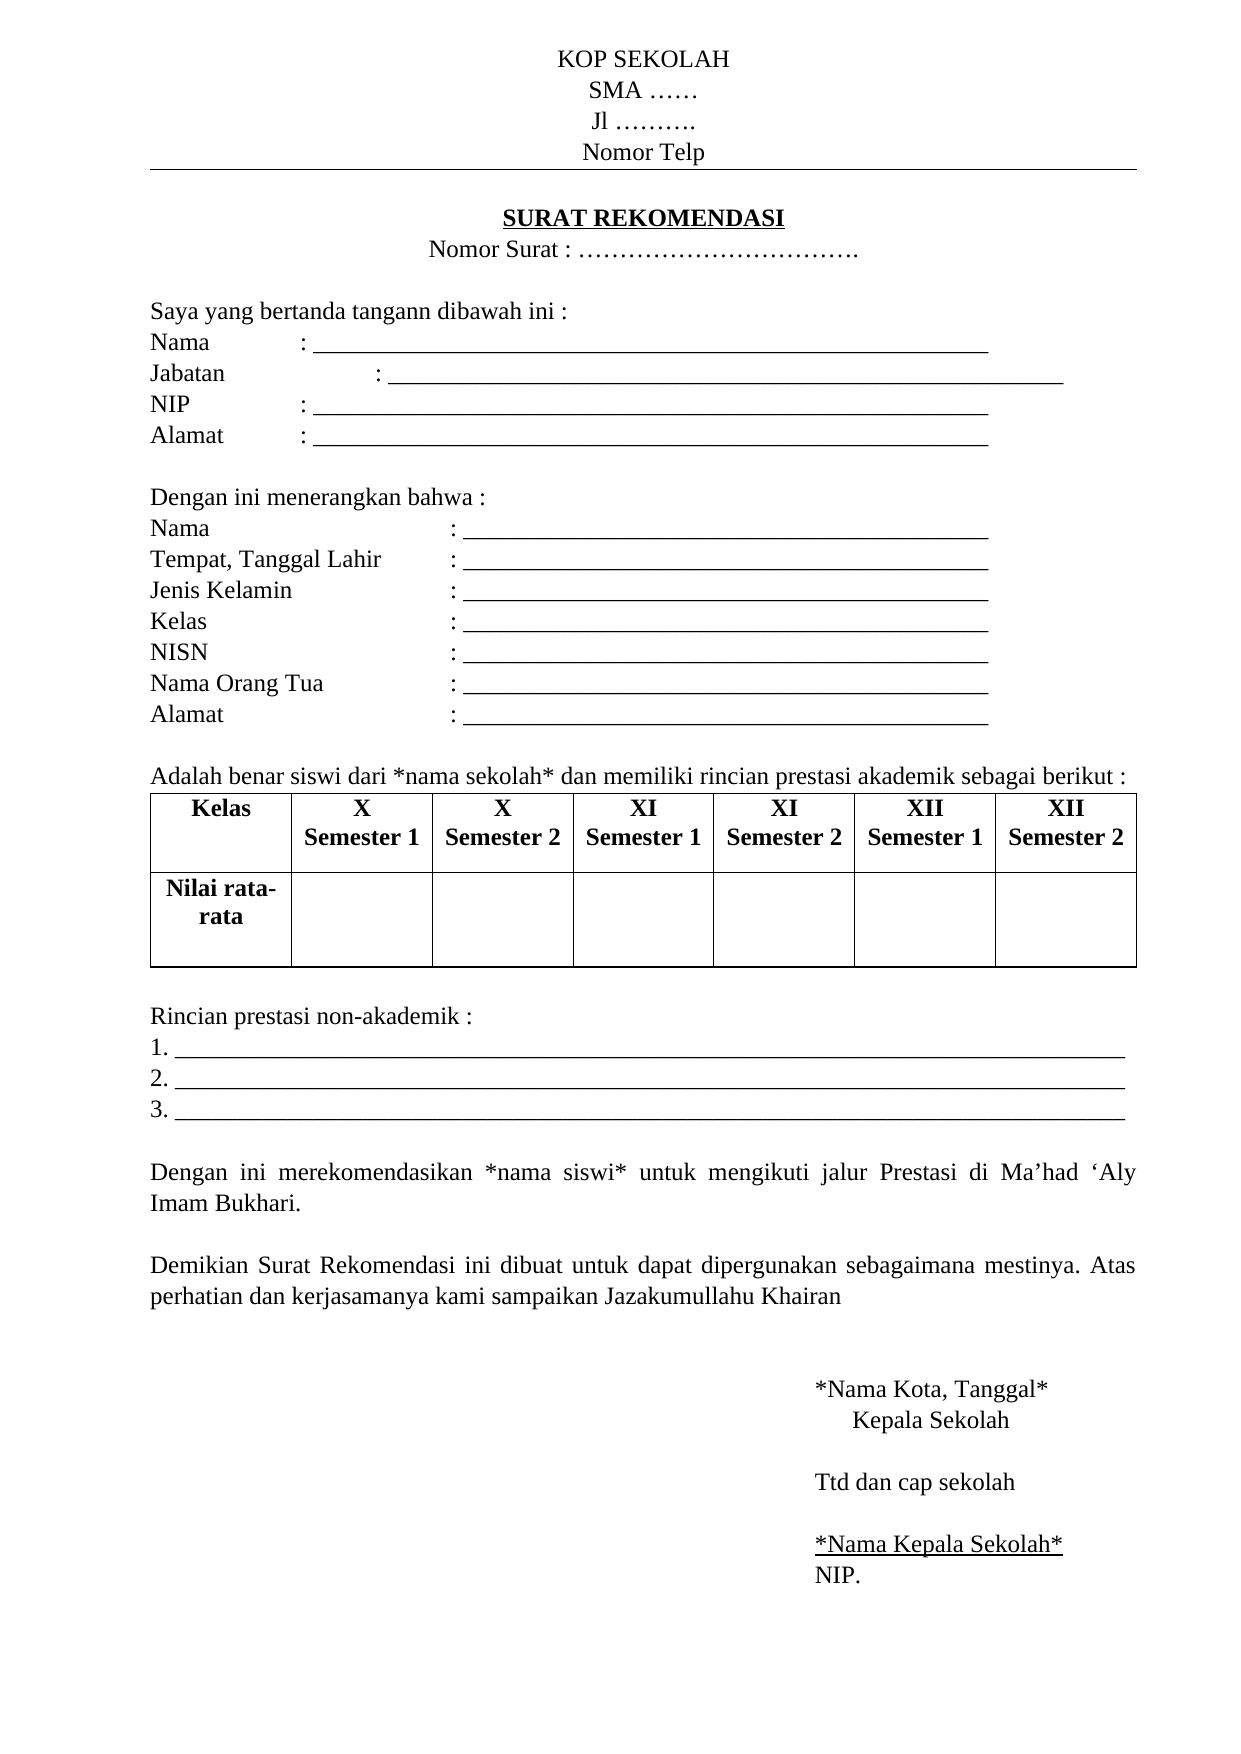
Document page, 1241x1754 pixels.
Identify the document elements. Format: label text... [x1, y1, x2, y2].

table_cell [433, 873, 573, 966]
table_header XI Semester 1 [574, 794, 713, 872]
table_cell Nilai rata-rata [151, 873, 291, 966]
text *Nama Kepala Sekolah* [150, 1526, 1137, 1557]
table_cell [714, 873, 854, 966]
table_header XII Semester 2 [996, 794, 1136, 872]
text NIP : ______________________________________________________ [150, 386, 1137, 417]
text Dengan ini merekomendasikan *nama siswi* untuk mengikuti jalur Prestasi di Ma’had ‘Aly Imam Bukhari. [150, 1153, 1137, 1216]
table_header XI Semester 2 [714, 794, 854, 872]
text Alamat : __________________________________________ [150, 696, 1137, 728]
table_cell [855, 873, 995, 966]
text Ttd dan cap sekolah [150, 1464, 1137, 1496]
text SURAT REKOMENDASI [150, 199, 1137, 231]
text 2. ____________________________________________________________________________ [150, 1060, 1137, 1091]
table_header XII Semester 1 [855, 794, 995, 872]
text Tempat, Tanggal Lahir : __________________________________________ Jenis Kelamin : __________________________________________ [150, 541, 1137, 603]
table_header X Semester 2 [433, 794, 573, 872]
text Kelas : __________________________________________ [150, 603, 1137, 634]
text 3. ____________________________________________________________________________ [150, 1091, 1137, 1123]
text Rincian prestasi non-akademik : [150, 998, 1137, 1029]
table_header Kelas [151, 794, 291, 872]
text Saya yang bertanda tangann dibawah ini : Nama : ______________________________________________________ [150, 293, 1137, 355]
text NIP. [150, 1557, 1137, 1589]
table_header X Semester 1 [292, 794, 432, 872]
text *Nama Kota, Tanggal* [150, 1371, 1137, 1402]
text Nomor Telp [150, 137, 1137, 166]
text Adalah benar siswi dari *nama sekolah* dan memiliki rincian prestasi akademik sebagai berikut : [150, 758, 1137, 790]
text 1. ____________________________________________________________________________ [150, 1029, 1137, 1060]
text KOP SEKOLAH [150, 44, 1137, 73]
text Dengan ini menerangkan bahwa : [150, 479, 1137, 510]
table_cell [292, 873, 432, 966]
text Nama : __________________________________________ [150, 510, 1137, 541]
table_cell [996, 873, 1136, 966]
text Jl ………. [150, 106, 1137, 135]
text Jabatan : ______________________________________________________ [150, 355, 1137, 386]
text Kepala Sekolah [150, 1402, 1137, 1434]
text Nama Orang Tua : __________________________________________ [150, 665, 1137, 696]
text Demikian Surat Rekomendasi ini dibuat untuk dapat dipergunakan sebagaimana mestinya. Atas perhatian dan kerjasamanya kami sampaikan Jazakumullahu Khairan [150, 1247, 1137, 1309]
text SMA …… [150, 75, 1137, 104]
text Alamat : ______________________________________________________ [150, 417, 1137, 449]
table_cell [574, 873, 713, 966]
text Nomor Surat : ……………………………. [150, 231, 1137, 262]
text NISN : __________________________________________ [150, 634, 1137, 665]
